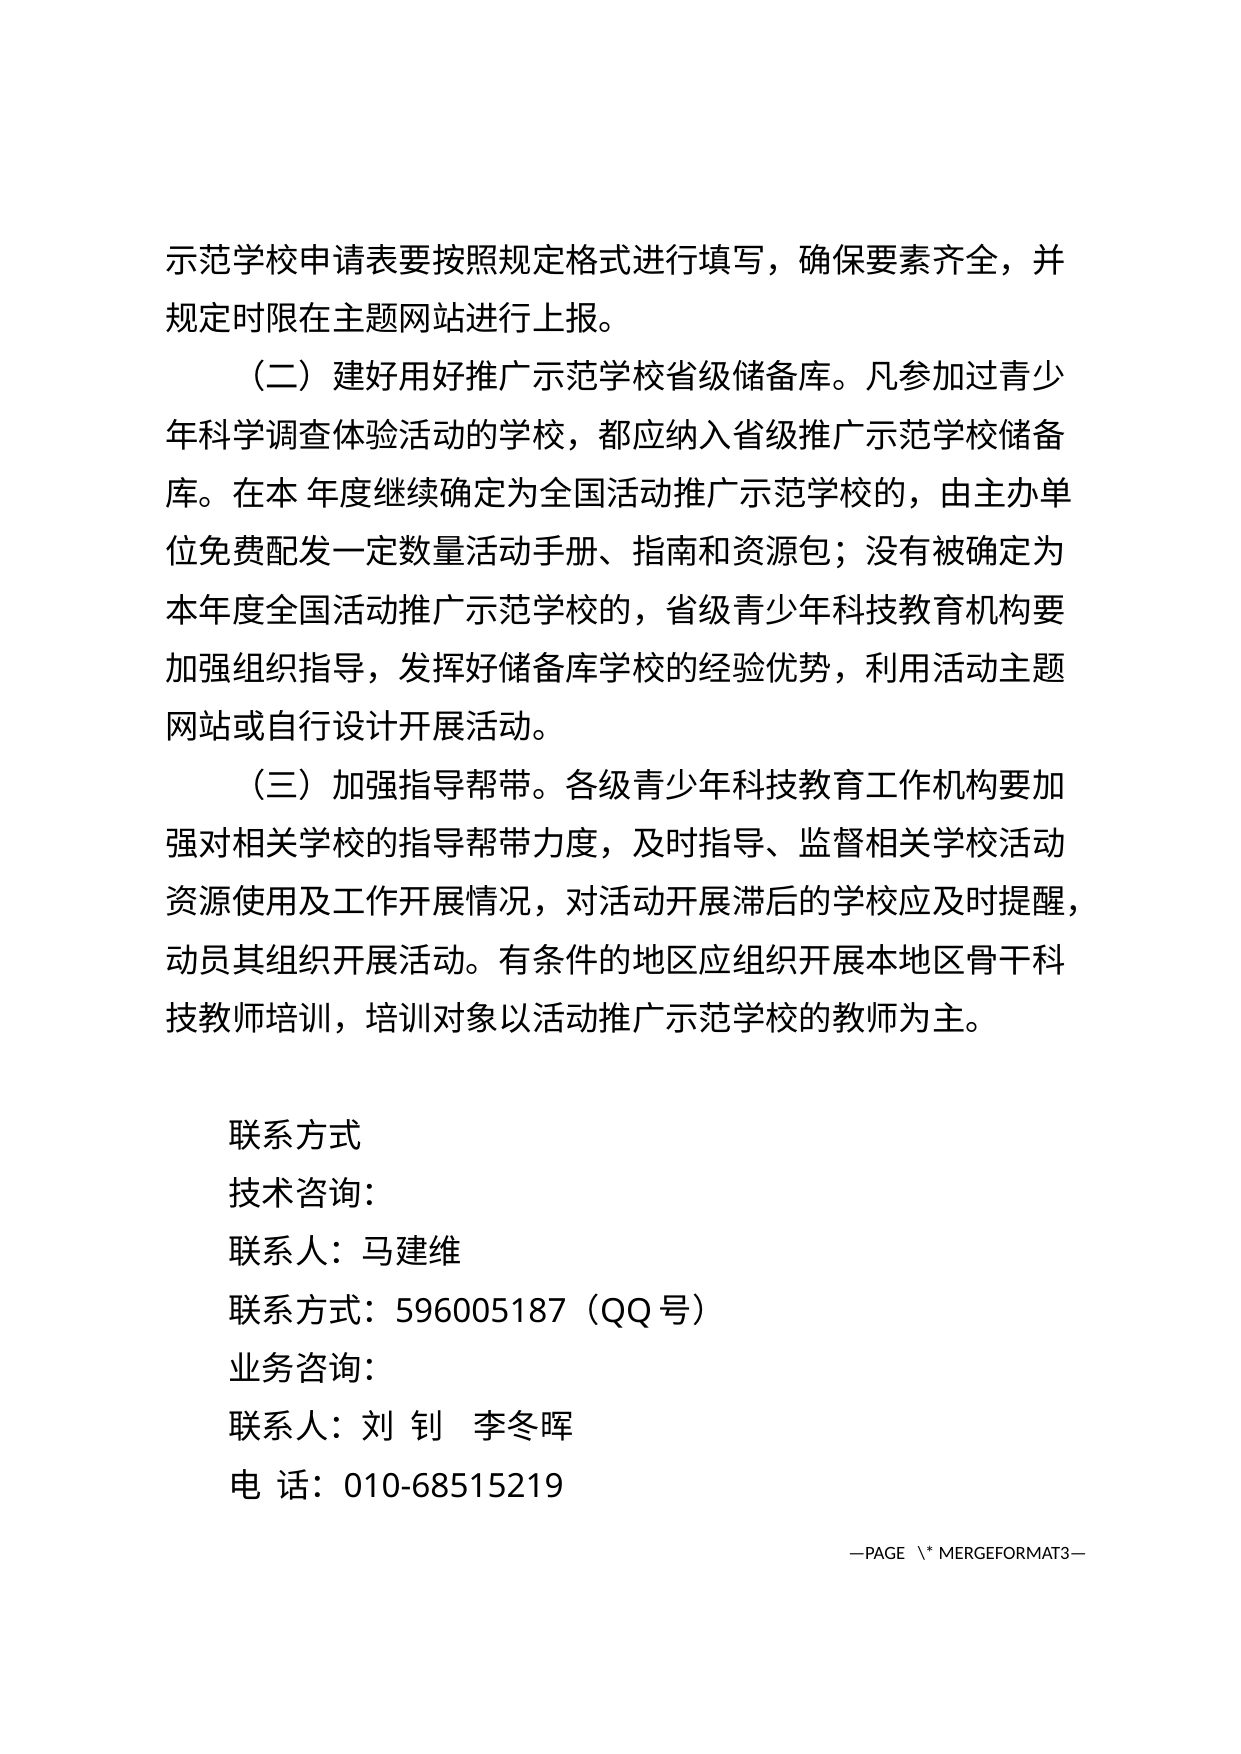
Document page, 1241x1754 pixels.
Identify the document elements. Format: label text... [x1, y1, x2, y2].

text 联系人：刘 钊 李冬晖 [165, 1392, 1087, 1450]
list （三）加强指导帮带。各级青少年科技教育工作机构要加强对相关学校的指导帮带力度，及时指导、监督相关学校活动资源使用及工作开展情况，对活动开展滞后的学校应及时提醒，动员其组织开展活动。有条件的地区应组织开展本地区骨干科技教师培训，培训对象以活动推广示范学校的教师为主。 [165, 750, 1087, 1042]
text 业务咨询： [165, 1334, 1087, 1392]
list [165, 225, 1087, 342]
text 联系方式 [165, 1100, 1087, 1159]
text 电 话：010-68515219 [165, 1450, 1087, 1509]
text 联系方式：596005187（QQ号） [165, 1275, 1087, 1334]
text 联系人：马建维 [165, 1217, 1087, 1275]
text 技术咨询： [165, 1159, 1087, 1217]
list （二）建好用好推广示范学校省级储备库。凡参加过青少年科学调查体验活动的学校，都应纳入省级推广示范学校储备库。在本 年度继续确定为全国活动推广示范学校的，由主办单位免费配发一定数量活动手册、指南和资源包；没有被确定为本年度全国活动推广示范学校的，省级青少年科技教育机构要加强组织指导，发挥好储备库学校的经验优势，利用活动主题网站或自行设计开展活动。 [165, 342, 1087, 750]
